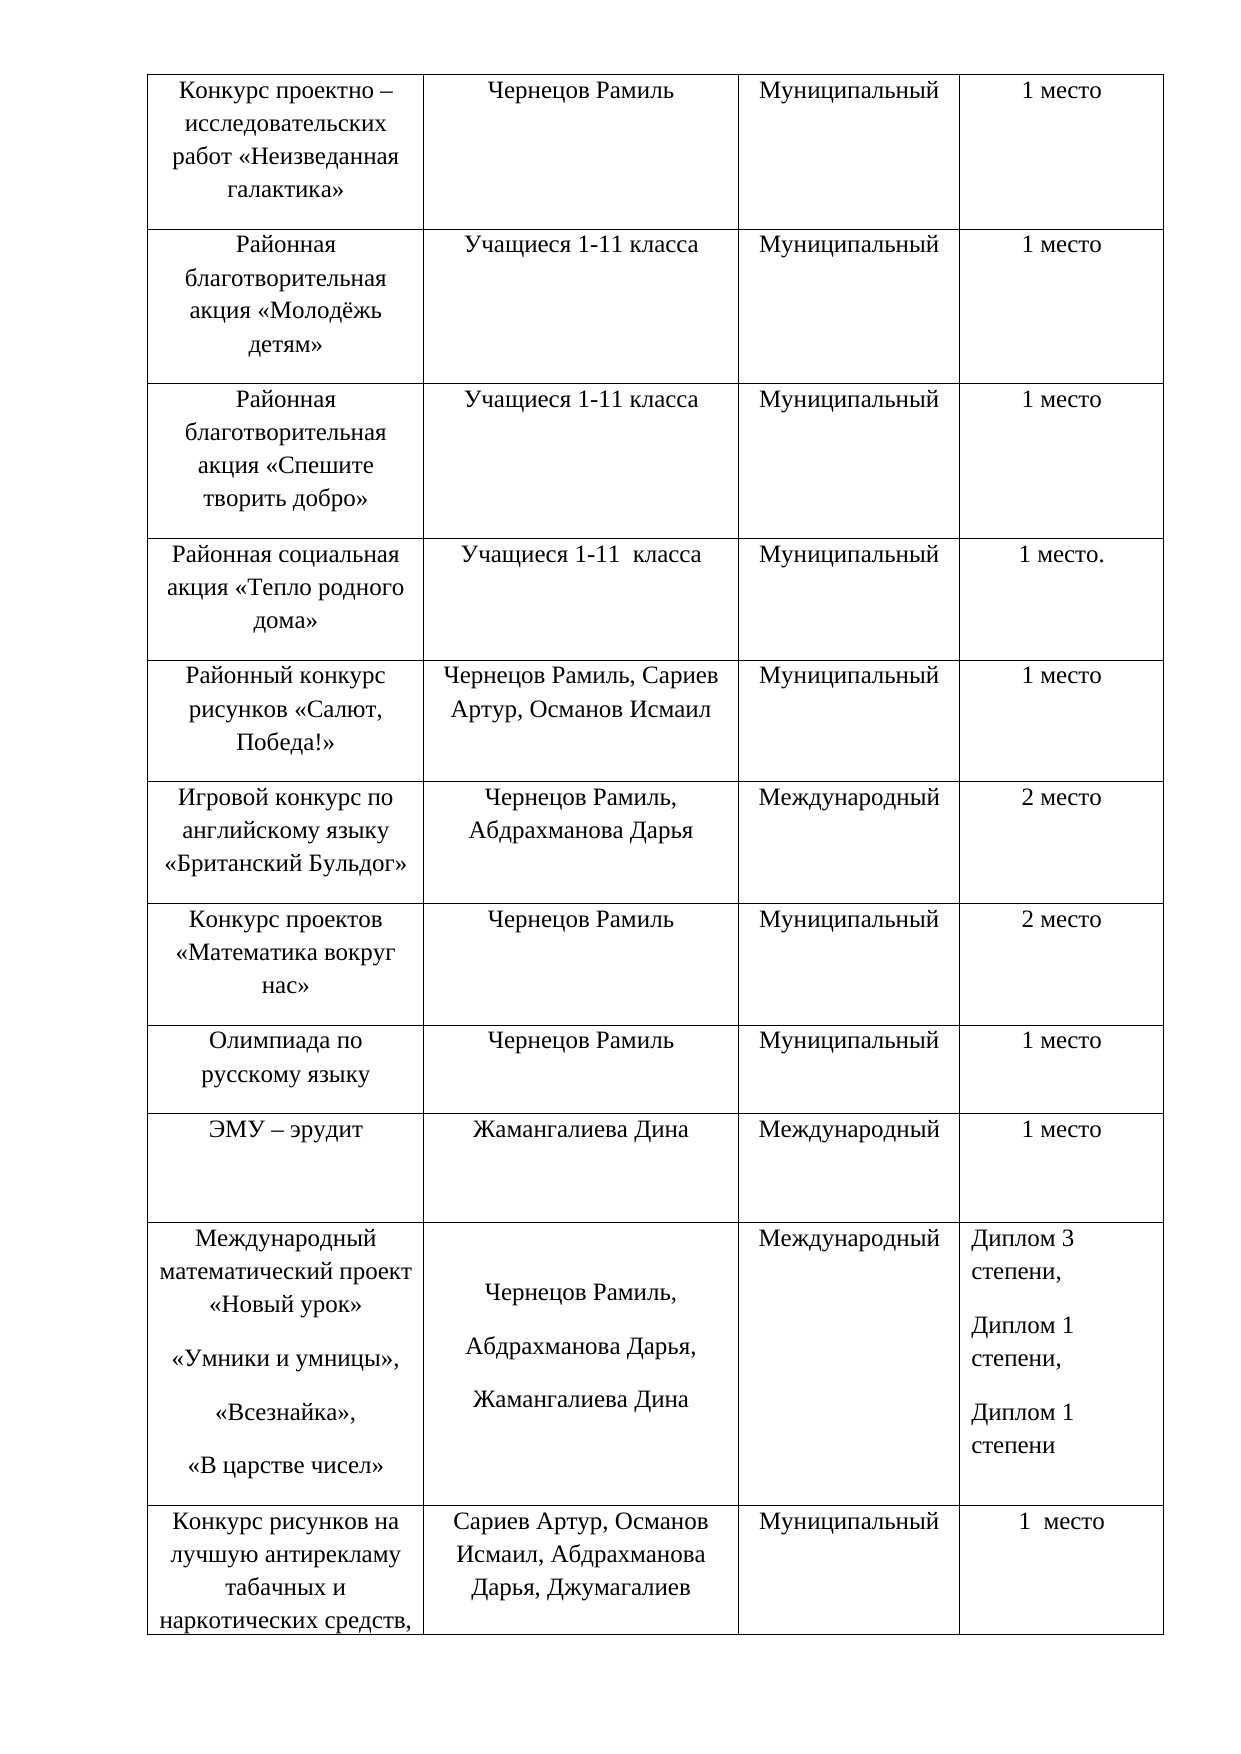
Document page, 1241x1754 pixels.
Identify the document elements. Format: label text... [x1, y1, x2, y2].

table_cell Чернецов Рамиль [424, 1026, 738, 1113]
table_cell Районная социальная акция «Тепло родного дома» [148, 539, 423, 659]
table_cell Олимпиада по русскому языку [148, 1026, 423, 1113]
table_cell Международный [739, 1223, 959, 1505]
table_cell Международный [739, 1114, 959, 1222]
table_cell Муниципальный [739, 539, 959, 659]
table_cell Международный математический проект «Новый урок» «Умники и умницы», «Всезнайка», «В царстве чисел» [148, 1223, 423, 1505]
table_cell Районная благотворительная акция «Молодёжь детям» [148, 230, 423, 383]
table_cell 1 место [960, 384, 1163, 538]
table_cell Муниципальный [739, 384, 959, 538]
table_cell Муниципальный [739, 230, 959, 383]
table_cell Учащиеся 1-11 класса [424, 384, 738, 538]
table_cell Диплом 3 степени, Диплом 1 степени, Диплом 1 степени [960, 1223, 1163, 1505]
table_cell Чернецов Рамиль [424, 75, 738, 228]
table_cell 1 место. [960, 539, 1163, 659]
table_cell Чернецов Рамиль, Абдрахманова Дарья, Жамангалиева Дина [424, 1223, 738, 1505]
table_cell Игровой конкурс по английскому языку «Британский Бульдог» [148, 782, 423, 903]
table_cell Муниципальный [739, 904, 959, 1024]
table_cell Жамангалиева Дина [424, 1114, 738, 1222]
table_cell 2 место [960, 904, 1163, 1024]
table_cell Международный [739, 782, 959, 903]
table_cell Муниципальный [739, 75, 959, 228]
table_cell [424, 1506, 738, 1634]
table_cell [148, 1506, 423, 1634]
table_cell 1 место [960, 230, 1163, 383]
table_cell Учащиеся 1-11 класса [424, 539, 738, 659]
table_cell Учащиеся 1-11 класса [424, 230, 738, 383]
table_cell 1 место [960, 661, 1163, 781]
table_cell 2 место [960, 782, 1163, 903]
table_cell 1 место [960, 1114, 1163, 1222]
table_cell Конкурс проектов «Математика вокруг нас» [148, 904, 423, 1024]
table_cell Чернецов Рамиль, Сариев Артур, Османов Исмаил [424, 661, 738, 781]
table_cell ЭМУ – эрудит [148, 1114, 423, 1222]
table_cell Муниципальный [739, 1026, 959, 1113]
table_cell 1 место [960, 1026, 1163, 1113]
table_cell Чернецов Рамиль [424, 904, 738, 1024]
table_cell Районный конкурс рисунков «Салют, Победа!» [148, 661, 423, 781]
table_cell Конкурс проектно – исследовательских работ «Неизведанная галактика» [148, 75, 423, 228]
table_cell Муниципальный [739, 1506, 959, 1634]
table_cell 1 место [960, 75, 1163, 228]
table_cell Муниципальный [739, 661, 959, 781]
table_cell Чернецов Рамиль, Абдрахманова Дарья [424, 782, 738, 903]
table_cell 1 место [960, 1506, 1163, 1634]
table_cell Районная благотворительная акция «Спешите творить добро» [148, 384, 423, 538]
